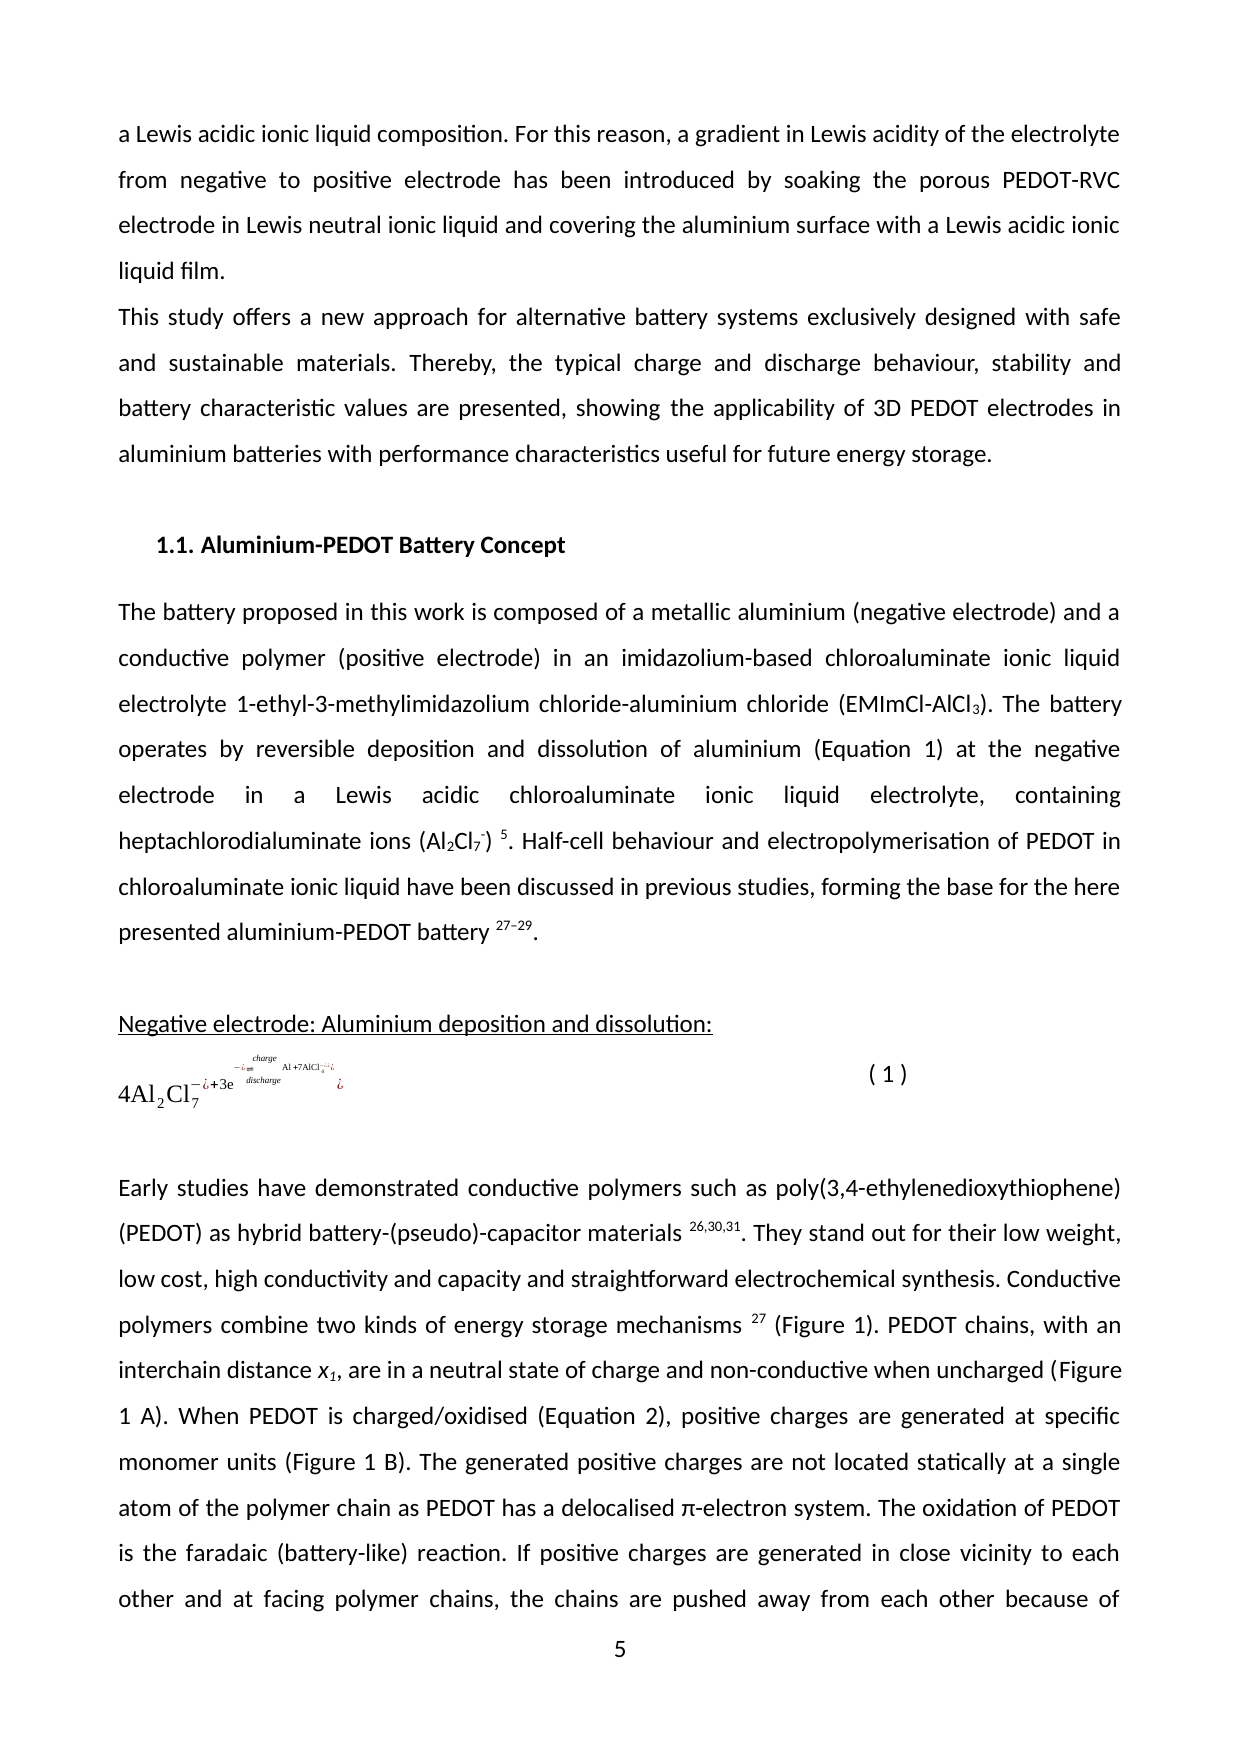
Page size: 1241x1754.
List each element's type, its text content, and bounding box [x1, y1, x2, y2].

list Aluminium-PEDOT Battery Concept [156, 530, 1122, 560]
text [118, 118, 1122, 286]
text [118, 1172, 1122, 1614]
text Negative electrode: Aluminium deposition and dissolution: [118, 1008, 1122, 1038]
text ( 1 ) [118, 1053, 1122, 1111]
text This study offers a new approach for alternative battery systems exclusively designed with safe and sustainable materials. Thereby, the typical charge and discharge behaviour, stability and battery characteristic values are presented, showing the applicability of 3D PEDOT electrodes in aluminium batteries with performance characteristics useful for future energy storage. [118, 301, 1122, 469]
text The battery proposed in this work is composed of a metallic aluminium (negative electrode) and a conductive polymer (positive electrode) in an imidazolium-based chloroaluminate ionic liquid electrolyte 1-ethyl-3-methylimidazolium chloride-aluminium chloride (EMImCl-AlCl3). The battery operates by reversible deposition and dissolution of aluminium (Equation 1) at the negative electrode in a Lewis acidic chloroaluminate ionic liquid electrolyte, containing heptachlorodialuminate ions (Al2Cl7-) 5. Half-cell behaviour and electropolymerisation of PEDOT in chloroaluminate ionic liquid have been discussed in previous studies, forming the base for the here presented aluminium-PEDOT battery 27–29. [118, 596, 1122, 947]
